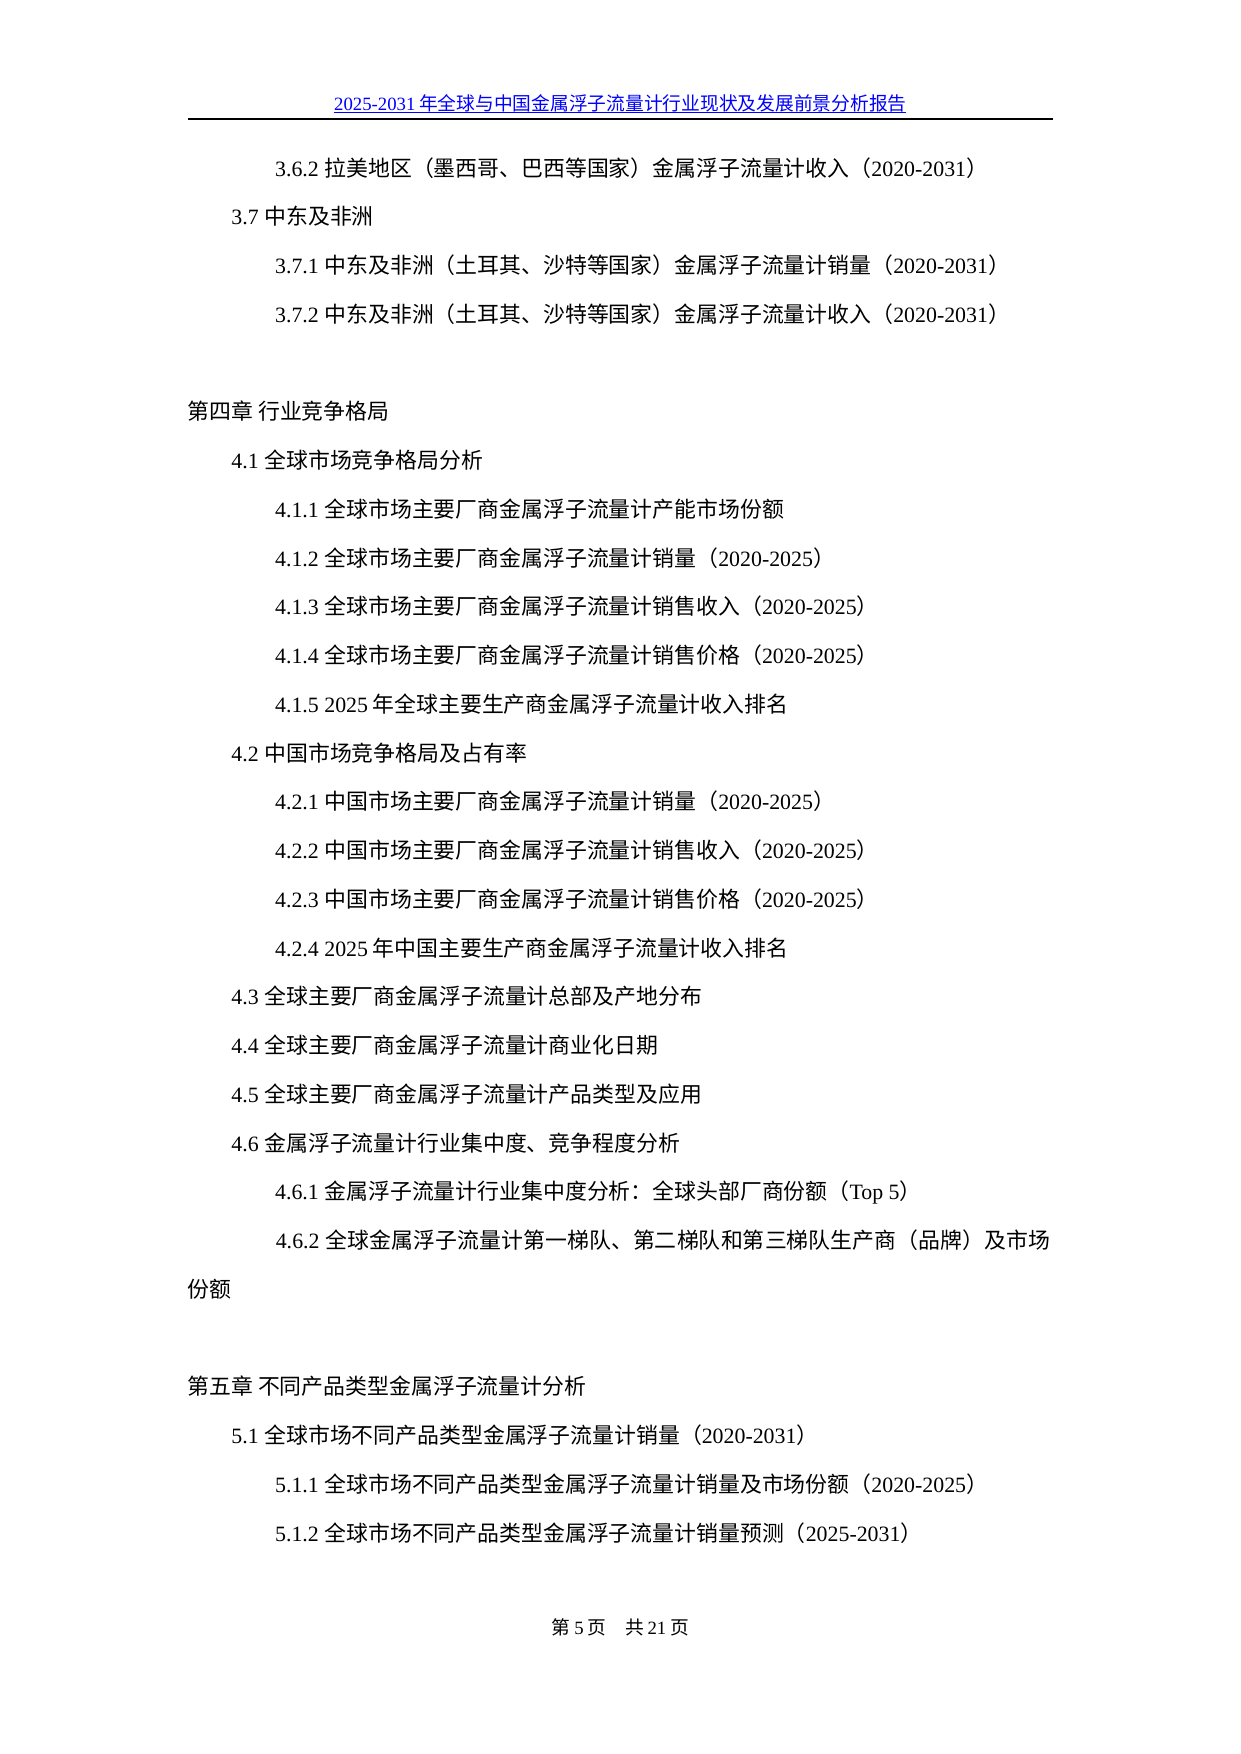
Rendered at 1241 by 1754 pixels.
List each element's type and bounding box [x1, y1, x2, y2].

text [187, 150, 1053, 1548]
